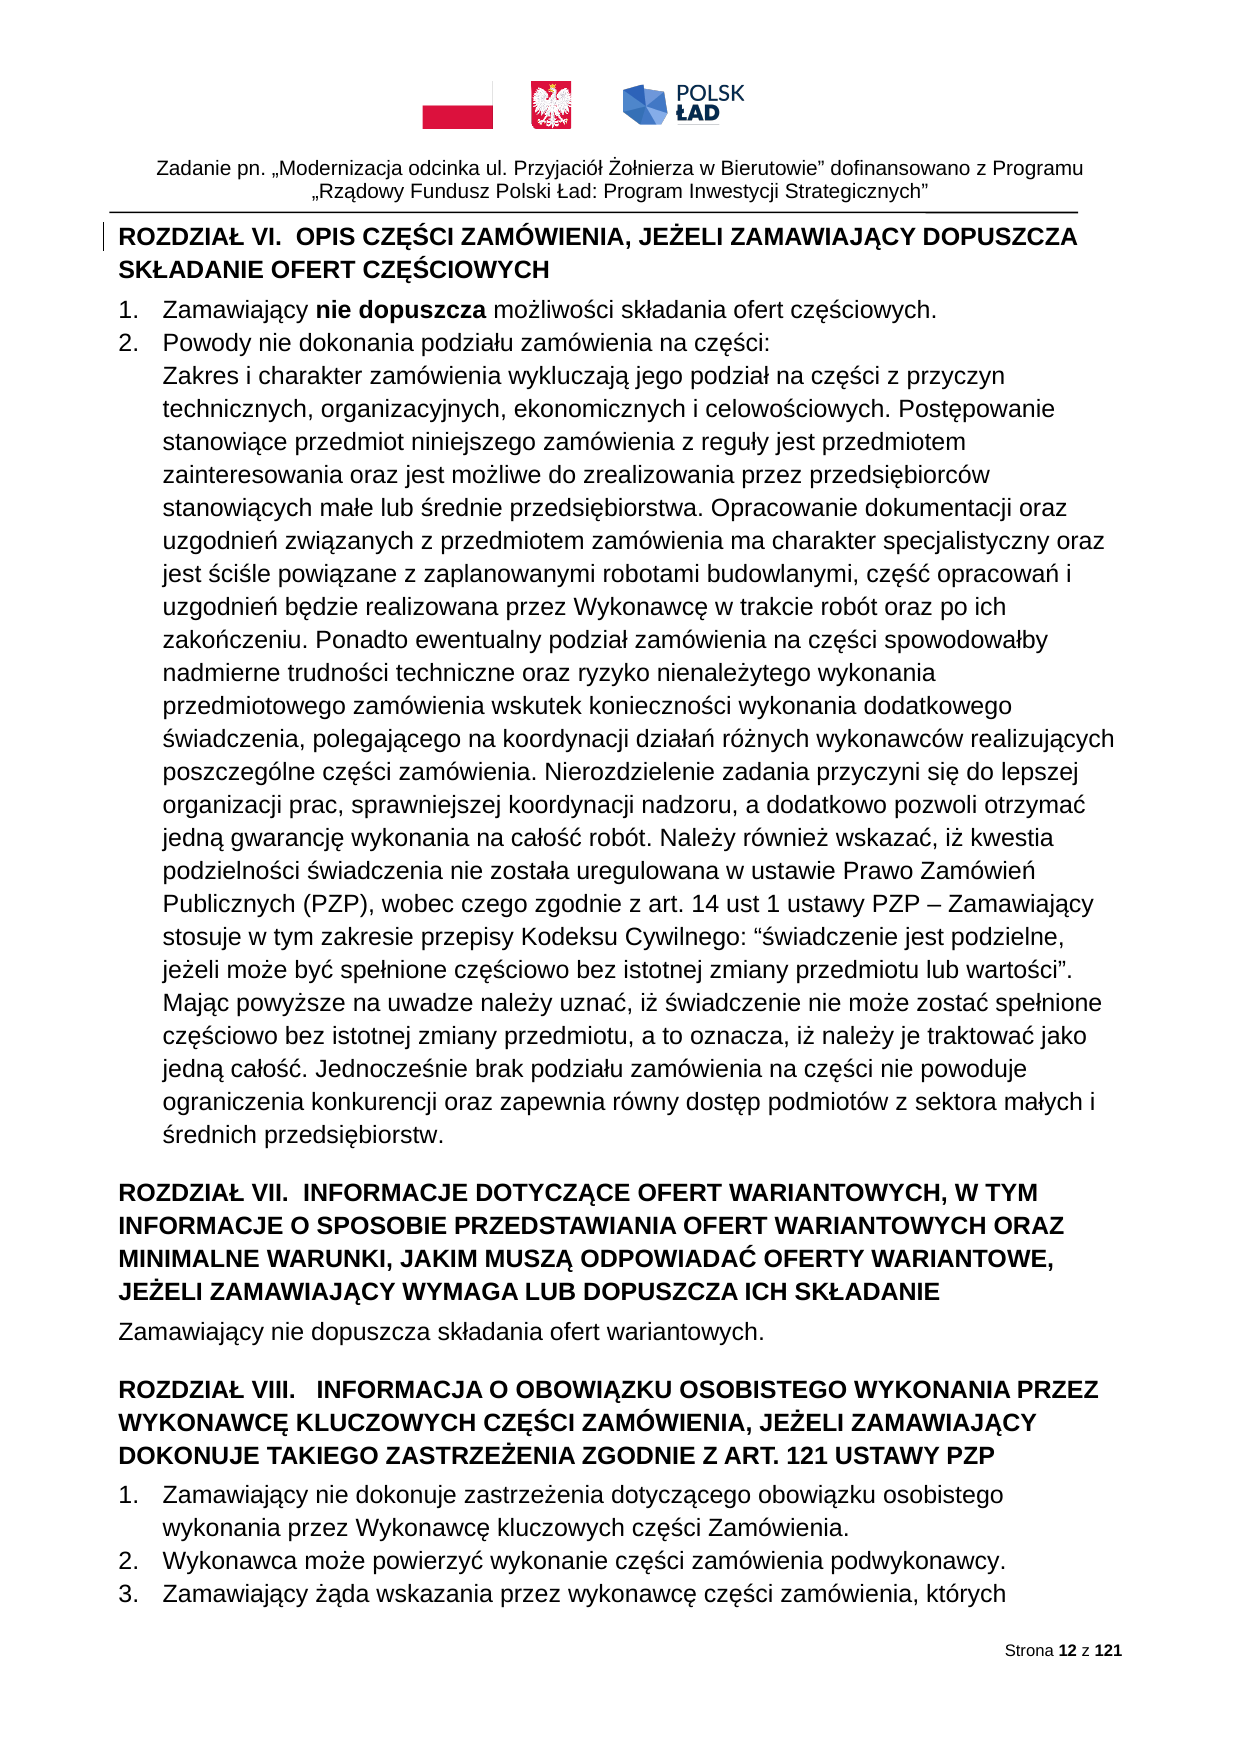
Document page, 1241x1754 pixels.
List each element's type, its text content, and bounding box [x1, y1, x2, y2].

subtitle ROZDZIAŁ ViII. Informacja o obowiązku osobistego wykonania przez wykonawcę kluczowych części zamówienia, jeżeli zamawiający dokonuje takiego zastrzeżenia zgodnie z art. 121 ustawy pzp [118, 1374, 1122, 1469]
picture [623, 84, 745, 125]
text Zamawiający nie dopuszcza składania ofert wariantowych. [118, 1317, 1122, 1345]
subtitle ROZDZIAŁ VII. Informacje dotyczące ofert wariantowych, w tym informacje o sposobIe przedstawiania ofert wariantowych oraz minimalne warunki, jakim muszą odpowiadAć oferty wariantowe, jeżeli zamawiający wymaga lub dopuszcza ich składanie [118, 1178, 1122, 1306]
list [118, 1579, 1122, 1608]
picture [421, 81, 571, 129]
text Zakres i charakter zamówienia wykluczają jego podział na części z przyczyn technicznych, organizacyjnych, ekonomicznych i celowościowych. Postępowanie stanowiące przedmiot niniejszego zamówienia z reguły jest przedmiotem zainteresowania oraz jest możliwe do zrealizowania przez przedsiębiorców stanowiących małe lub średnie przedsiębiorstwa. Opracowanie dokumentacji oraz uzgodnień związanych z przedmiotem zamówienia ma charakter specjalistyczny oraz jest ściśle powiązane z zaplanowanymi robotami budowlanymi, część opracowań i uzgodnień będzie realizowana przez Wykonawcę w trakcie robót oraz po ich zakończeniu. Ponadto ewentualny podział zamówienia na części spowodowałby nadmierne trudności techniczne oraz ryzyko nienależytego wykonania przedmiotowego zamówienia wskutek konieczności wykonania dodatkowego świadczenia, polegającego na koordynacji działań różnych wykonawców realizujących poszczególne części zamówienia. Nierozdzielenie zadania przyczyni się do lepszej organizacji prac, sprawniejszej koordynacji nadzoru, a dodatkowo pozwoli otrzymać jedną gwarancję wykonania na całość robót. Należy również wskazać, iż kwestia podzielności świadczenia nie została uregulowana w ustawie Prawo Zamówień Publicznych (PZP), wobec czego zgodnie z art. 14 ust 1 ustawy PZP – Zamawiający stosuje w tym zakresie przepisy Kodeksu Cywilnego: “świadczenie jest podzielne, jeżeli może być spełnione częściowo bez istotnej zmiany przedmiotu lub wartości”. Mając powyższe na uwadze należy uznać, iż świadczenie nie może zostać spełnione częściowo bez istotnej zmiany przedmiotu, a to oznacza, iż należy je traktować jako jedną całość. Jednocześnie brak podziału zamówienia na części nie powoduje ograniczenia konkurencji oraz zapewnia równy dostęp podmiotów z sektora małych i średnich przedsiębiorstw. [162, 361, 1122, 1149]
list Powody nie dokonania podziału zamówienia na części: [118, 328, 1122, 356]
list Zamawiający nie dopuszcza możliwości składania ofert częściowych. [118, 295, 1122, 323]
subtitle ROZDZIAŁ VI. OPIS CZĘŚCI ZAMÓWIENIA, JEŻELI ZAMAWIAJĄCY DOPUSZCZA SKŁADANIE OFERT CZĘŚCIOWYCH [118, 222, 1122, 284]
list Zamawiający nie dokonuje zastrzeżenia dotyczącego obowiązku osobistego wykonania przez Wykonawcę kluczowych części Zamówienia. [118, 1480, 1122, 1542]
list Wykonawca może powierzyć wykonanie części zamówienia podwykonawcy. [118, 1546, 1122, 1575]
